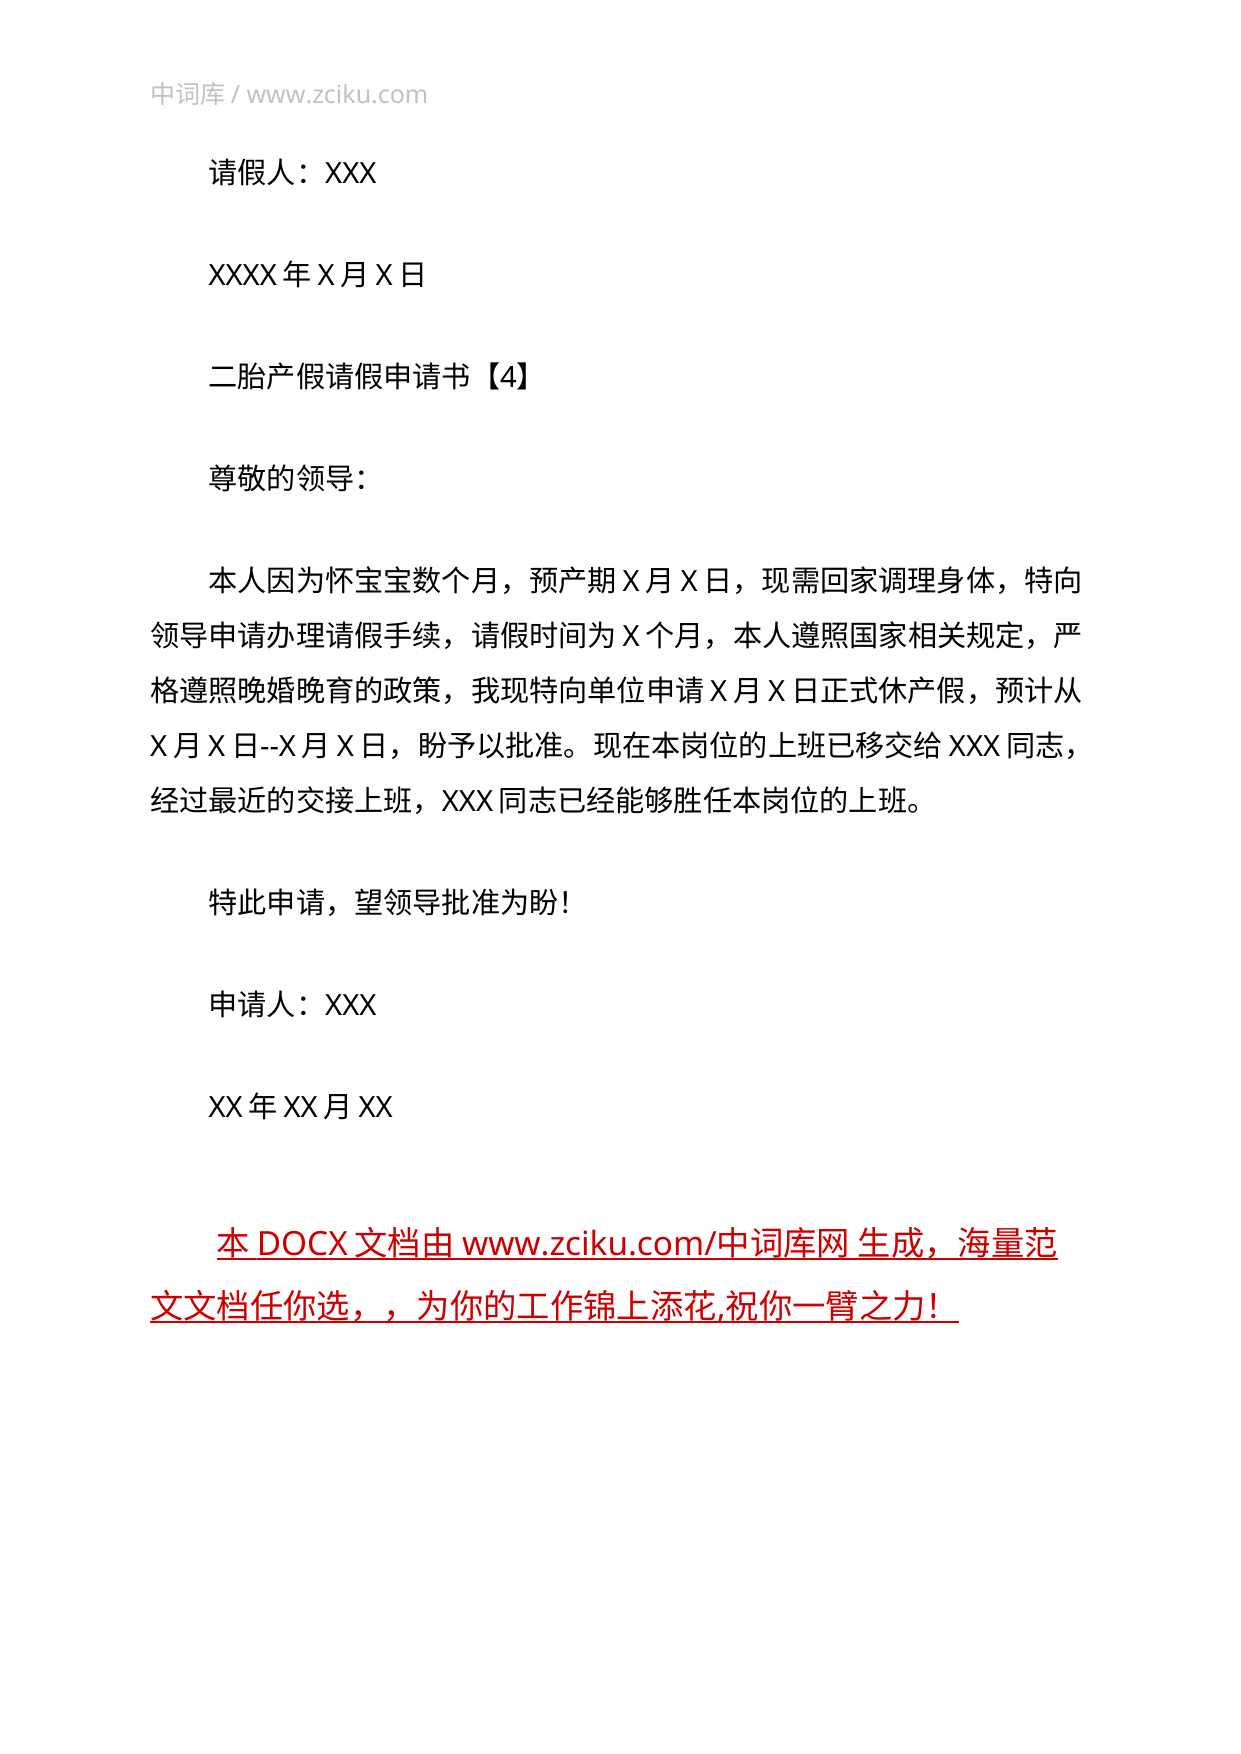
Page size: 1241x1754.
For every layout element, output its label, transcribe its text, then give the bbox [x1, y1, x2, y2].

text 特此申请，望领导批准为盼！ [150, 880, 1090, 922]
text 本DOCX文档由 www.zciku.com/中词库网 生成，海量范文文档任你选，，为你的工作锦上添花,祝你一臂之力！ [150, 1217, 1090, 1328]
text XXXX年X月X日 [150, 252, 1090, 294]
text 申请人：XXX [150, 981, 1090, 1024]
text XX年XX月XX [150, 1083, 1090, 1126]
text 本人因为怀宝宝数个月，预产期X月X日，现需回家调理身体，特向领导申请办理请假手续，请假时间为X个月，本人遵照国家相关规定，严格遵照晚婚晚育的政策，我现特向单位申请X月X日正式休产假，预计从X月X日--X月X日，盼予以批准。现在本岗位的上班已移交给XXX同志，经过最近的交接上班，XXX同志已经能够胜任本岗位的上班。 [150, 558, 1090, 820]
text 尊敬的领导： [150, 456, 1090, 498]
text 二胎产假请假申请书【4】 [150, 354, 1090, 396]
text 请假人：XXX [150, 150, 1090, 192]
